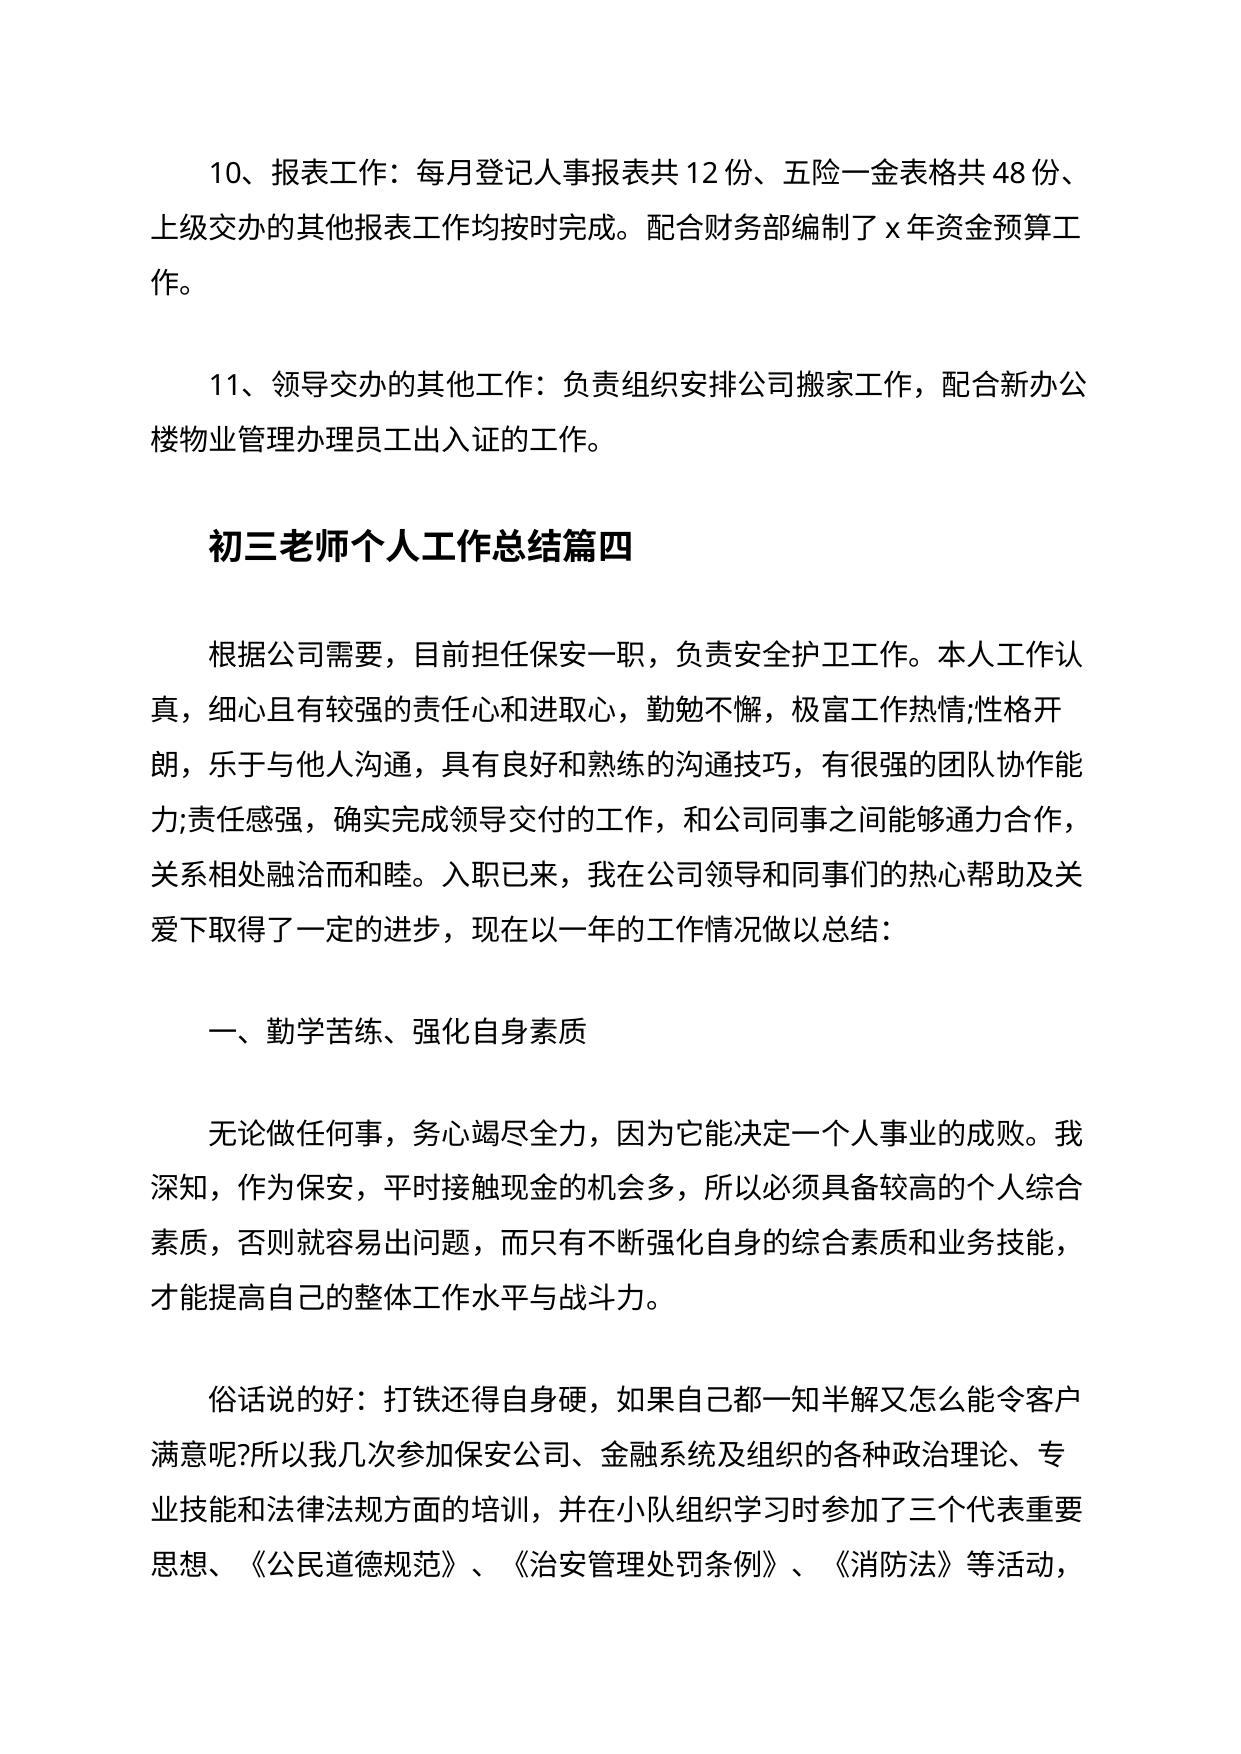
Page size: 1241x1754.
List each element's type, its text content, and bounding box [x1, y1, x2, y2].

text 11、领导交办的其他工作：负责组织安排公司搬家工作，配合新办公楼物业管理办理员工出入证的工作。 [150, 362, 1090, 459]
text 一、勤学苦练、强化自身素质 [150, 1008, 1090, 1051]
text 根据公司需要，目前担任保安一职，负责安全护卫工作。本人工作认真，细心且有较强的责任心和进取心，勤勉不懈，极富工作热情;性格开朗，乐于与他人沟通，具有良好和熟练的沟通技巧，有很强的团队协作能力;责任感强，确实完成领导交付的工作，和公司同事之间能够通力合作，关系相处融洽而和睦。入职已来，我在公司领导和同事们的热心帮助及关爱下取得了一定的进步，现在以一年的工作情况做以总结： [150, 632, 1090, 949]
text 初三老师个人工作总结篇四 [150, 518, 1090, 570]
text 无论做任何事，务心竭尽全力，因为它能决定一个人事业的成败。我深知，作为保安，平时接触现金的机会多，所以必须具备较高的个人综合素质，否则就容易出问题，而只有不断强化自身的综合素质和业务技能，才能提高自己的整体工作水平与战斗力。 [150, 1110, 1090, 1317]
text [150, 1377, 1090, 1584]
text 10、报表工作：每月登记人事报表共12份、五险一金表格共48份、上级交办的其他报表工作均按时完成。配合财务部编制了x年资金预算工作。 [150, 150, 1090, 302]
